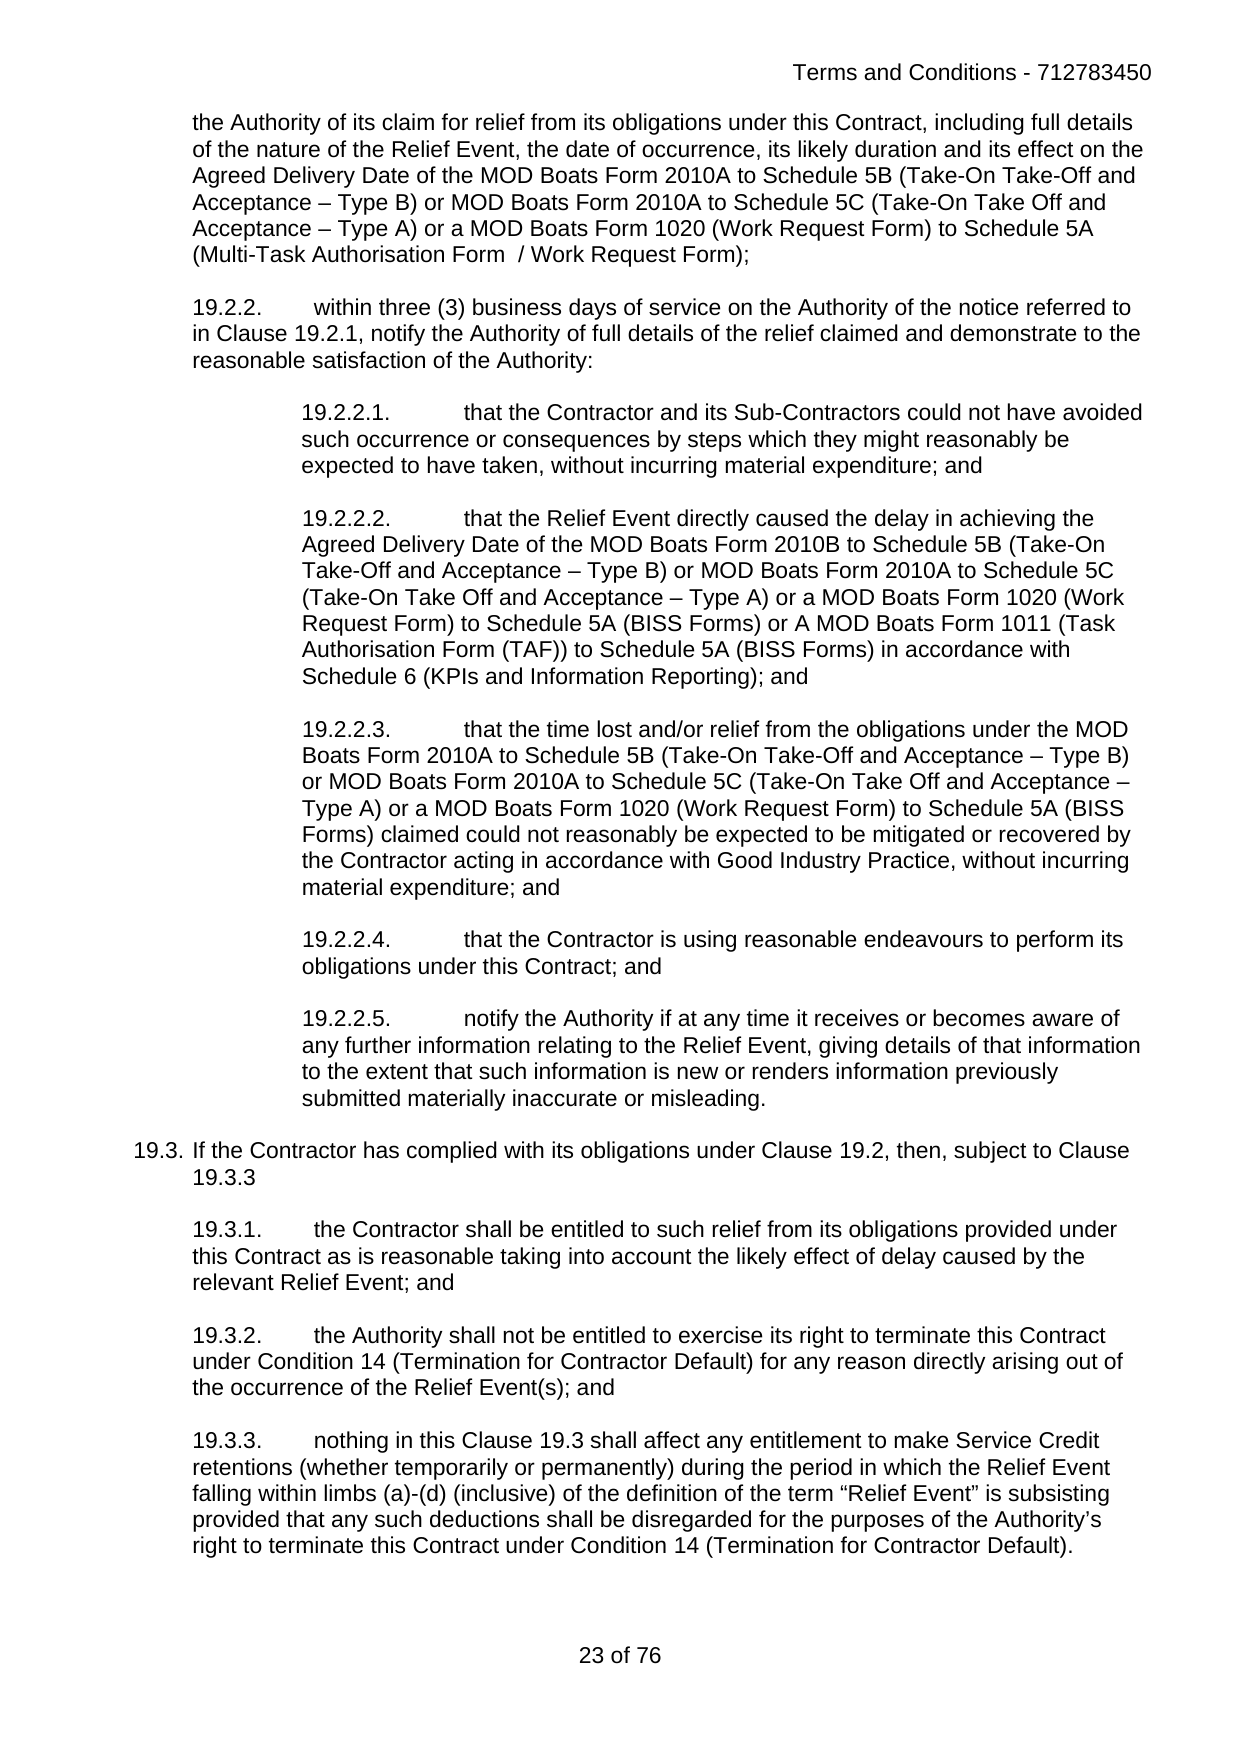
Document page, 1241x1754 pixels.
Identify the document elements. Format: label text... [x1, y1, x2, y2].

list that the time lost and/or relief from the obligations under the MOD Boats Form 2010A to Schedule 5B (Take-On Take-Off and Acceptance – Type B) or MOD Boats Form 2010A to Schedule 5C (Take-On Take Off and Acceptance – Type A) or a MOD Boats Form 1020 (Work Request Form) to Schedule 5A (BISS Forms) claimed could not reasonably be expected to be mitigated or recovered by the Contractor acting in accordance with Good Industry Practice, without incurring material expenditure; and [302, 716, 1152, 900]
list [192, 109, 1152, 267]
list nothing in this Clause 19.3 shall affect any entitlement to make Service Credit retentions (whether temporarily or permanently) during the period in which the Relief Event falling within limbs (a)-(d) (inclusive) of the definition of the term “Relief Event” is subsisting provided that any such deductions shall be disregarded for the purposes of the Authority’s right to terminate this Contract under Condition 14 (Termination for Contractor Default). [192, 1427, 1152, 1559]
list within three (3) business days of service on the Authority of the notice referred to in Clause 19.2.1, notify the Authority of full details of the relief claimed and demonstrate to the reasonable satisfaction of the Authority: [192, 294, 1152, 373]
text that the Contractor is using reasonable endeavours to perform its obligations under this Contract; and [302, 926, 1152, 979]
list the Contractor shall be entitled to such relief from its obligations provided under this Contract as is reasonable taking into account the likely effect of delay caused by the relevant Relief Event; and [192, 1216, 1152, 1295]
list that the Relief Event directly caused the delay in achieving the Agreed Delivery Date of the MOD Boats Form 2010B to Schedule 5B (Take-On Take-Off and Acceptance – Type B) or MOD Boats Form 2010A to Schedule 5C (Take-On Take Off and Acceptance – Type A) or a MOD Boats Form 1020 (Work Request Form) to Schedule 5A (BISS Forms) or A MOD Boats Form 1011 (Task Authorisation Form (TAF)) to Schedule 5A (BISS Forms) in accordance with Schedule 6 (KPIs and Information Reporting); and [302, 505, 1152, 689]
list the Authority shall not be entitled to exercise its right to terminate this Contract under Condition 14 (Termination for Contractor Default) for any reason directly arising out of the occurrence of the Relief Event(s); and [192, 1322, 1152, 1401]
list If the Contractor has complied with its obligations under Clause 19.2, then, subject to Clause 19.3.3 [133, 1137, 1152, 1190]
list notify the Authority if at any time it receives or becomes aware of any further information relating to the Relief Event, giving details of that information to the extent that such information is new or renders information previously submitted materially inaccurate or misleading. [302, 1005, 1152, 1111]
list that the Contractor and its Sub-Contractors could not have avoided such occurrence or consequences by steps which they might reasonably be expected to have taken, without incurring material expenditure; and [301, 399, 1152, 478]
